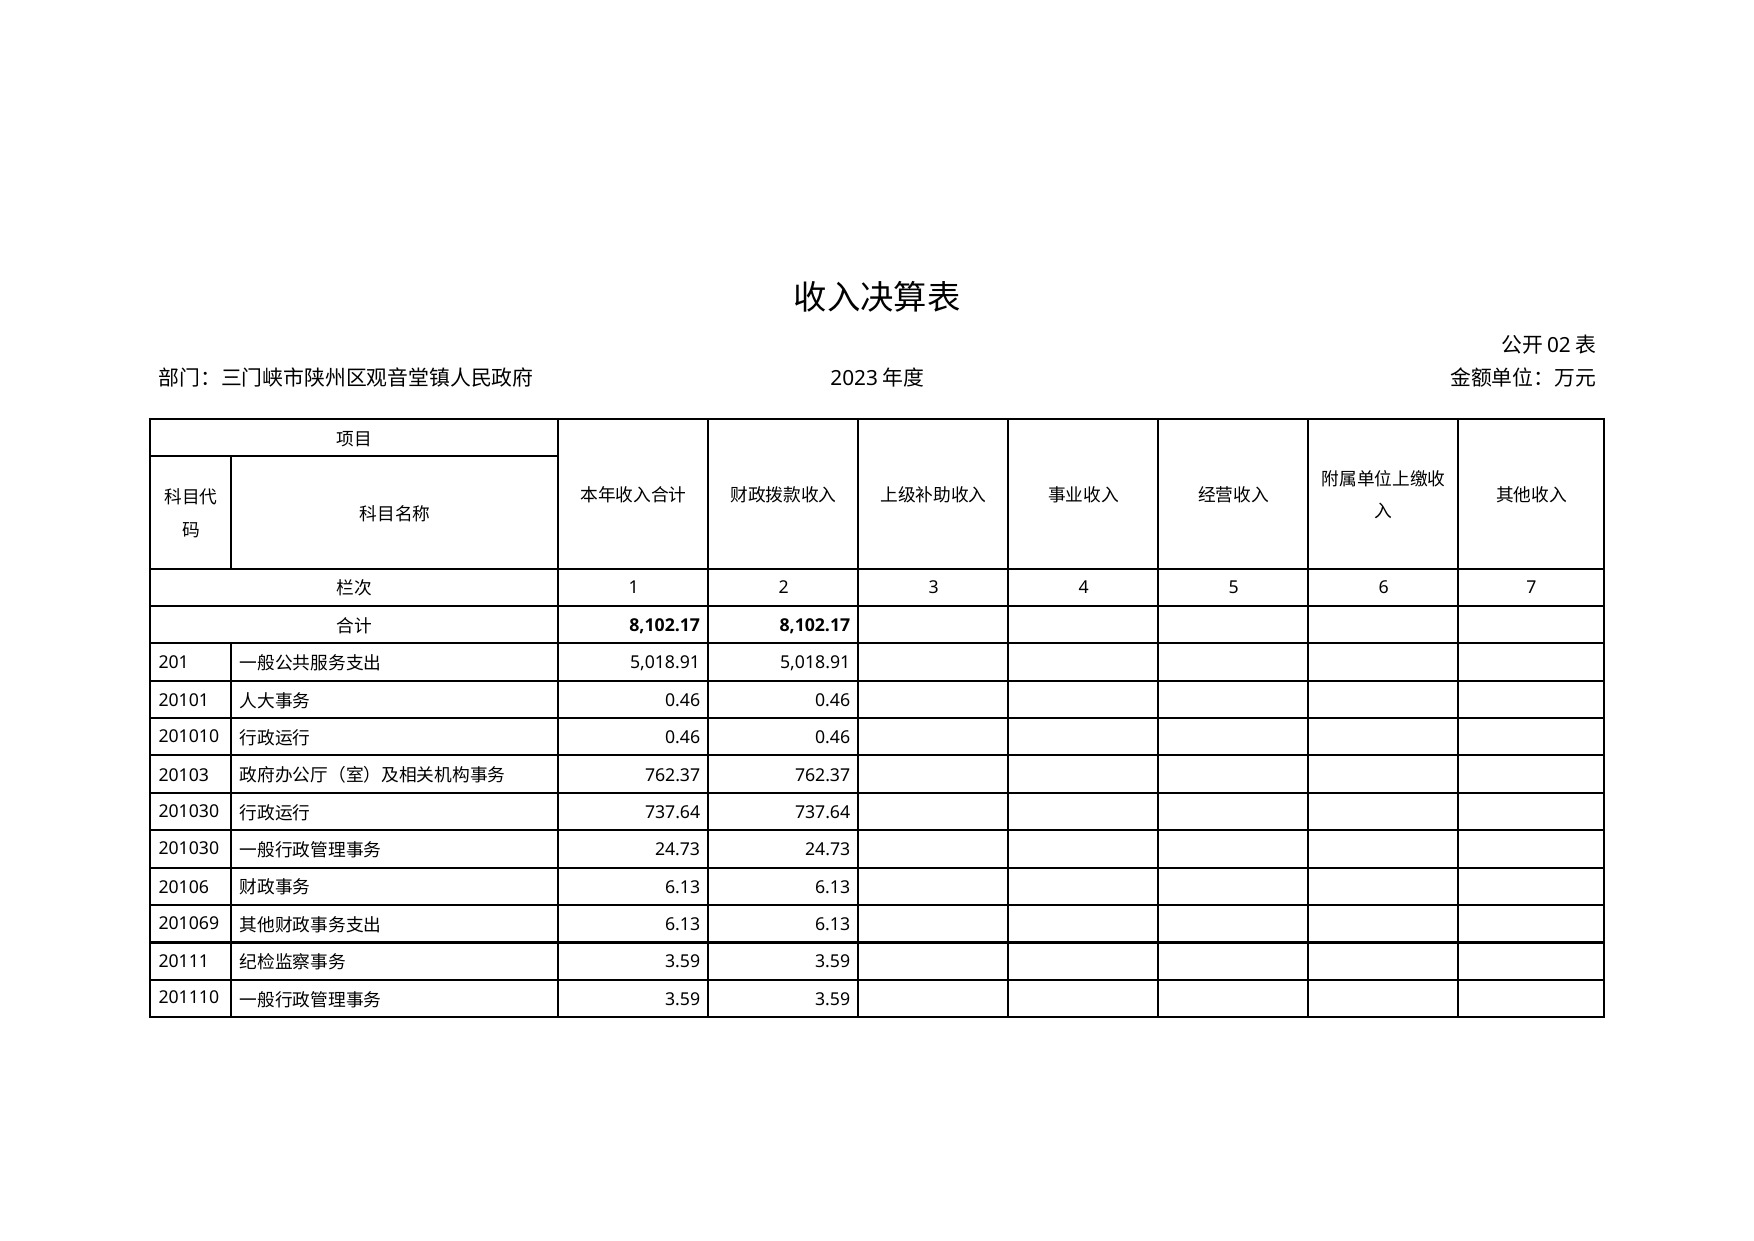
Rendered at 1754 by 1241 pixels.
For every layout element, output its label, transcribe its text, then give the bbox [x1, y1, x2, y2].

table_cell [1009, 719, 1157, 754]
table_cell [859, 831, 1007, 867]
table_cell 0.46 [559, 682, 707, 717]
table_cell [859, 756, 1007, 792]
table_cell [1309, 831, 1457, 867]
table_cell 0.46 [709, 682, 857, 717]
table_cell [1309, 644, 1457, 679]
table_cell 2010101 [151, 719, 230, 754]
table_cell 6.13 [559, 906, 707, 941]
table_cell [1459, 719, 1603, 754]
table_cell 财政事务 [232, 869, 557, 904]
table_cell [859, 981, 1007, 1016]
table_cell 762.37 [709, 756, 857, 792]
table_cell 人大事务 [232, 682, 557, 717]
table_cell 部门：三门峡市陕州区观音堂镇人民政府 [150, 360, 773, 393]
table_cell [1009, 682, 1157, 717]
table_cell 7 [1459, 570, 1603, 605]
table_cell [1009, 794, 1157, 829]
table_header 项目 [151, 420, 557, 455]
table_cell [1009, 644, 1157, 679]
table_header 经营收入 [1159, 420, 1307, 567]
table_cell 行政运行 [232, 794, 557, 829]
table_cell 1 [559, 570, 707, 605]
table_cell [1159, 644, 1307, 679]
table_cell [1009, 869, 1157, 904]
table_cell 0.46 [559, 719, 707, 754]
table_cell [1459, 644, 1603, 679]
table_cell [859, 607, 1007, 642]
table_cell 201 [151, 644, 230, 679]
table_cell 行政运行 [232, 719, 557, 754]
table_cell 2011102 [151, 981, 230, 1016]
table_cell 3.59 [559, 944, 707, 979]
table_header 其他收入 [1459, 420, 1603, 567]
table_cell 24.73 [559, 831, 707, 867]
table_cell [1459, 869, 1603, 904]
table_cell [1459, 906, 1603, 941]
table_cell 20111 [151, 944, 230, 979]
table_cell [1009, 944, 1157, 979]
table_cell [1459, 794, 1603, 829]
table_cell [1309, 607, 1457, 642]
table_cell 20101 [151, 682, 230, 717]
table_cell [1159, 756, 1307, 792]
table_cell 5,018.91 [559, 644, 707, 679]
table_cell [1459, 831, 1603, 867]
table_cell [1159, 831, 1307, 867]
table_cell 纪检监察事务 [232, 944, 557, 979]
table_cell 2 [709, 570, 857, 605]
table_header 事业收入 [1009, 420, 1157, 567]
table_cell 6.13 [559, 869, 707, 904]
table_cell 3.59 [559, 981, 707, 1016]
table_cell 0.46 [709, 719, 857, 754]
table_header 公开02表 [150, 328, 1604, 360]
table_cell [1009, 981, 1157, 1016]
table_cell 科目代码 [151, 457, 230, 567]
table_cell [1459, 607, 1603, 642]
table_cell 5 [1159, 570, 1307, 605]
table_cell [859, 944, 1007, 979]
table_header 本年收入合计 [559, 420, 707, 567]
table_cell 20103 [151, 756, 230, 792]
table_cell 24.73 [709, 831, 857, 867]
table_cell [1309, 719, 1457, 754]
table_cell [1309, 682, 1457, 717]
table_cell [1159, 607, 1307, 642]
table_cell 5,018.91 [709, 644, 857, 679]
table_cell [1309, 944, 1457, 979]
table_cell 3.59 [709, 944, 857, 979]
table_cell 科目名称 [232, 457, 557, 567]
table_cell 2023年度 [773, 360, 981, 393]
table_cell 3.59 [709, 981, 857, 1016]
table_cell [1009, 756, 1157, 792]
table_cell [1459, 682, 1603, 717]
table_cell [1459, 981, 1603, 1016]
table_cell 2010302 [151, 831, 230, 867]
table_cell [859, 682, 1007, 717]
table_cell [859, 644, 1007, 679]
table_cell 20106 [151, 869, 230, 904]
table_cell [1309, 906, 1457, 941]
table_cell [859, 906, 1007, 941]
table_cell 金额单位：万元 [981, 360, 1604, 393]
table_cell [1159, 794, 1307, 829]
table_cell [859, 719, 1007, 754]
table_cell 政府办公厅（室）及相关机构事务 [232, 756, 557, 792]
table_cell [1009, 831, 1157, 867]
table_cell [1159, 869, 1307, 904]
table_cell 6 [1309, 570, 1457, 605]
table_cell 8,102.17 [559, 607, 707, 642]
text 收入决算表 [150, 263, 1604, 328]
table_cell 6.13 [709, 906, 857, 941]
table_cell [1459, 944, 1603, 979]
table_cell 一般行政管理事务 [232, 831, 557, 867]
table_cell 8,102.17 [709, 607, 857, 642]
table_cell [1159, 906, 1307, 941]
table_cell [859, 794, 1007, 829]
table_cell [1009, 906, 1157, 941]
table_cell [859, 869, 1007, 904]
table_cell 6.13 [709, 869, 857, 904]
table_cell 2010699 [151, 906, 230, 941]
table_cell [1459, 756, 1603, 792]
table_header 财政拨款收入 [709, 420, 857, 567]
table_cell [1159, 981, 1307, 1016]
table_header 附属单位上缴收入 [1309, 420, 1457, 567]
table_cell [1309, 981, 1457, 1016]
table_cell [1159, 682, 1307, 717]
table_cell 其他财政事务支出 [232, 906, 557, 941]
table_cell [1309, 869, 1457, 904]
table_cell 一般公共服务支出 [232, 644, 557, 679]
table_cell [1309, 794, 1457, 829]
table_cell 合计 [151, 607, 557, 642]
table_cell 737.64 [559, 794, 707, 829]
table_cell 一般行政管理事务 [232, 981, 557, 1016]
table_cell 栏次 [151, 570, 557, 605]
table_header 上级补助收入 [859, 420, 1007, 567]
table_cell [1159, 944, 1307, 979]
table_cell 3 [859, 570, 1007, 605]
table_cell 762.37 [559, 756, 707, 792]
table_cell [1309, 756, 1457, 792]
table_cell 2010301 [151, 794, 230, 829]
table_cell 737.64 [709, 794, 857, 829]
table_cell 4 [1009, 570, 1157, 605]
table_cell [1159, 719, 1307, 754]
table_cell [1009, 607, 1157, 642]
